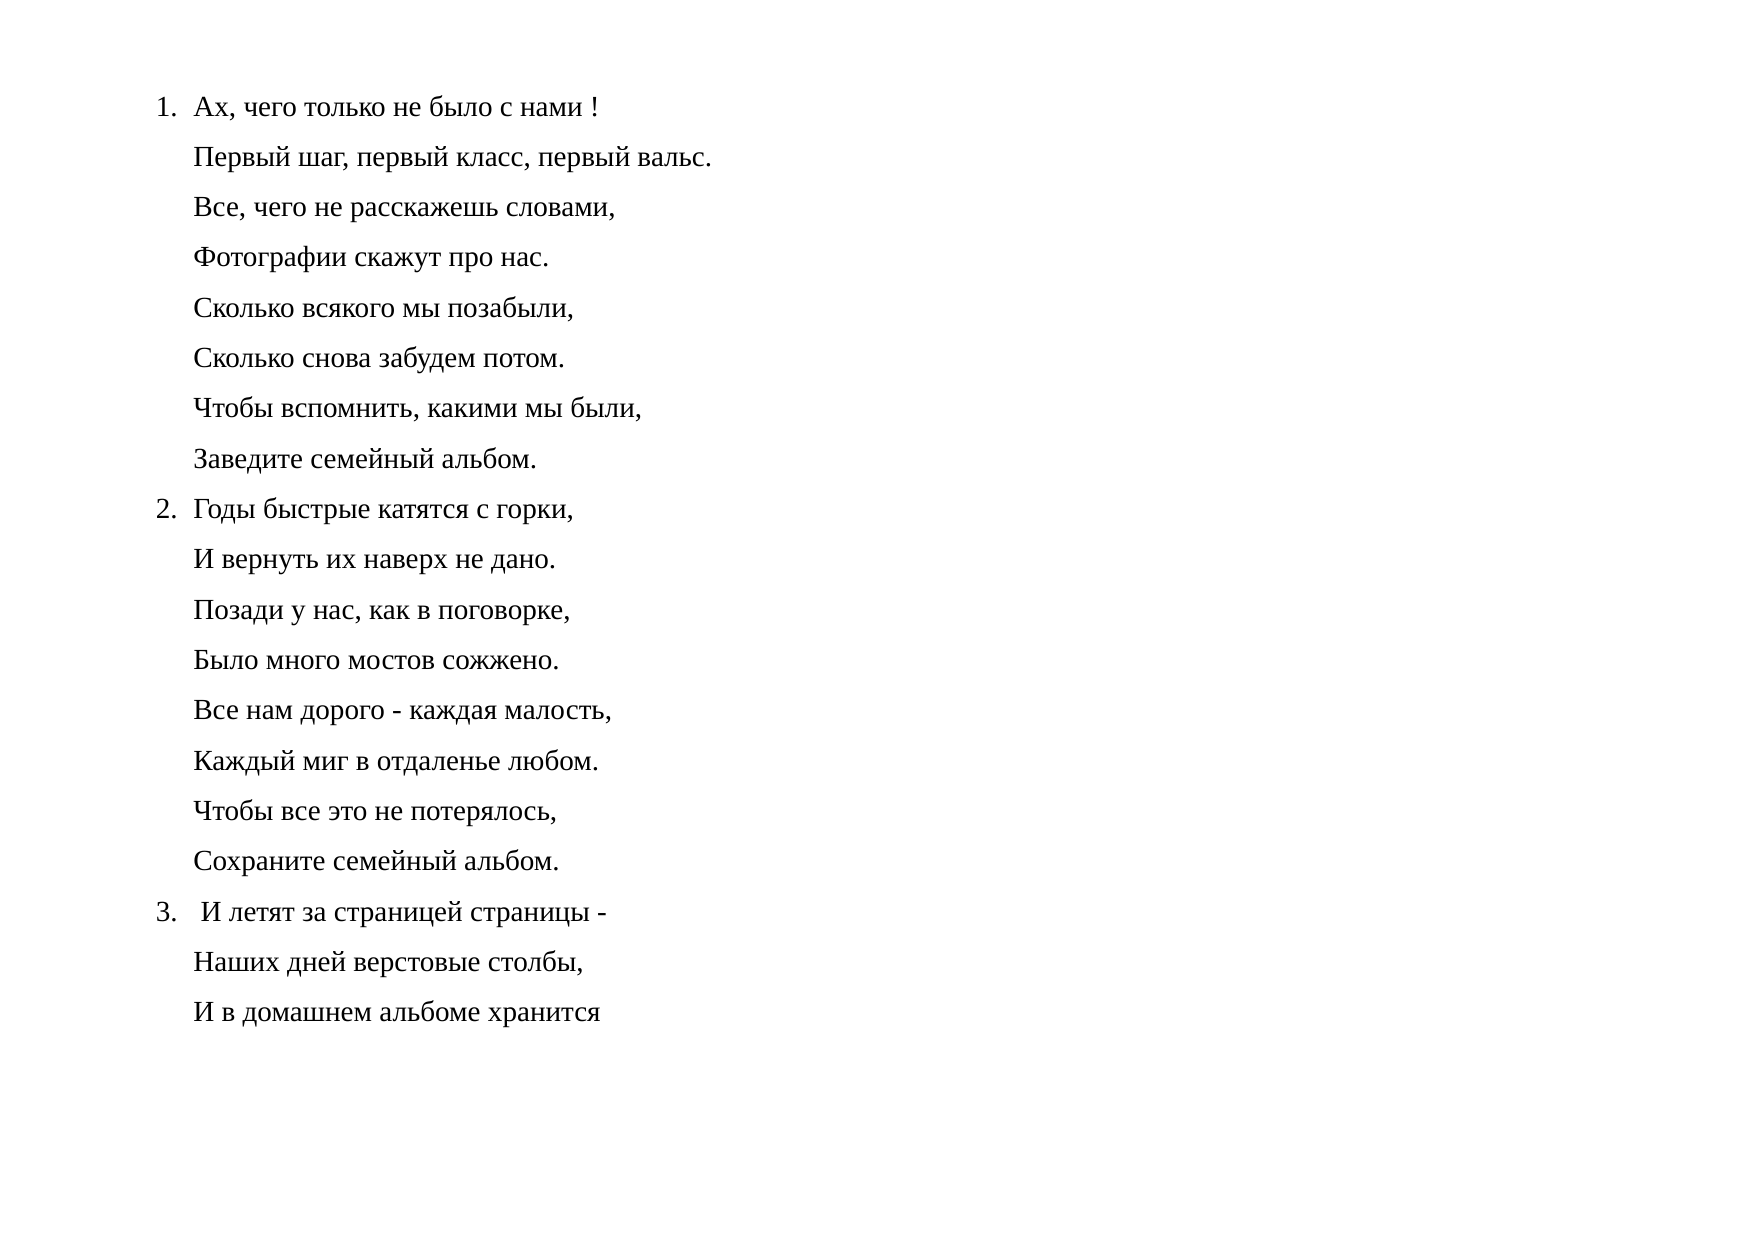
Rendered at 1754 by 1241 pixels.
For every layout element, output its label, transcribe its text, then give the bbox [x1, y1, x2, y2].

list Годы быстрые катятся с горки, И вернуть их наверх не дано. Позади у нас, как в поговорке, Было много мостов сожжено. Все нам дорого - каждая малость, Каждый миг в отдаленье любом. Чтобы все это не потерялось, Сохраните семейный альбом. [156, 491, 1636, 877]
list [156, 894, 1636, 1028]
list Ах, чего только не было с нами ! Первый шаг, первый класс, первый вальс. Все, чего не расскажешь словами, Фотографии скажут про нас. Сколько всякого мы позабыли, Сколько снова забудем потом. Чтобы вспомнить, какими мы были, Заведите семейный альбом. [156, 89, 1636, 474]
